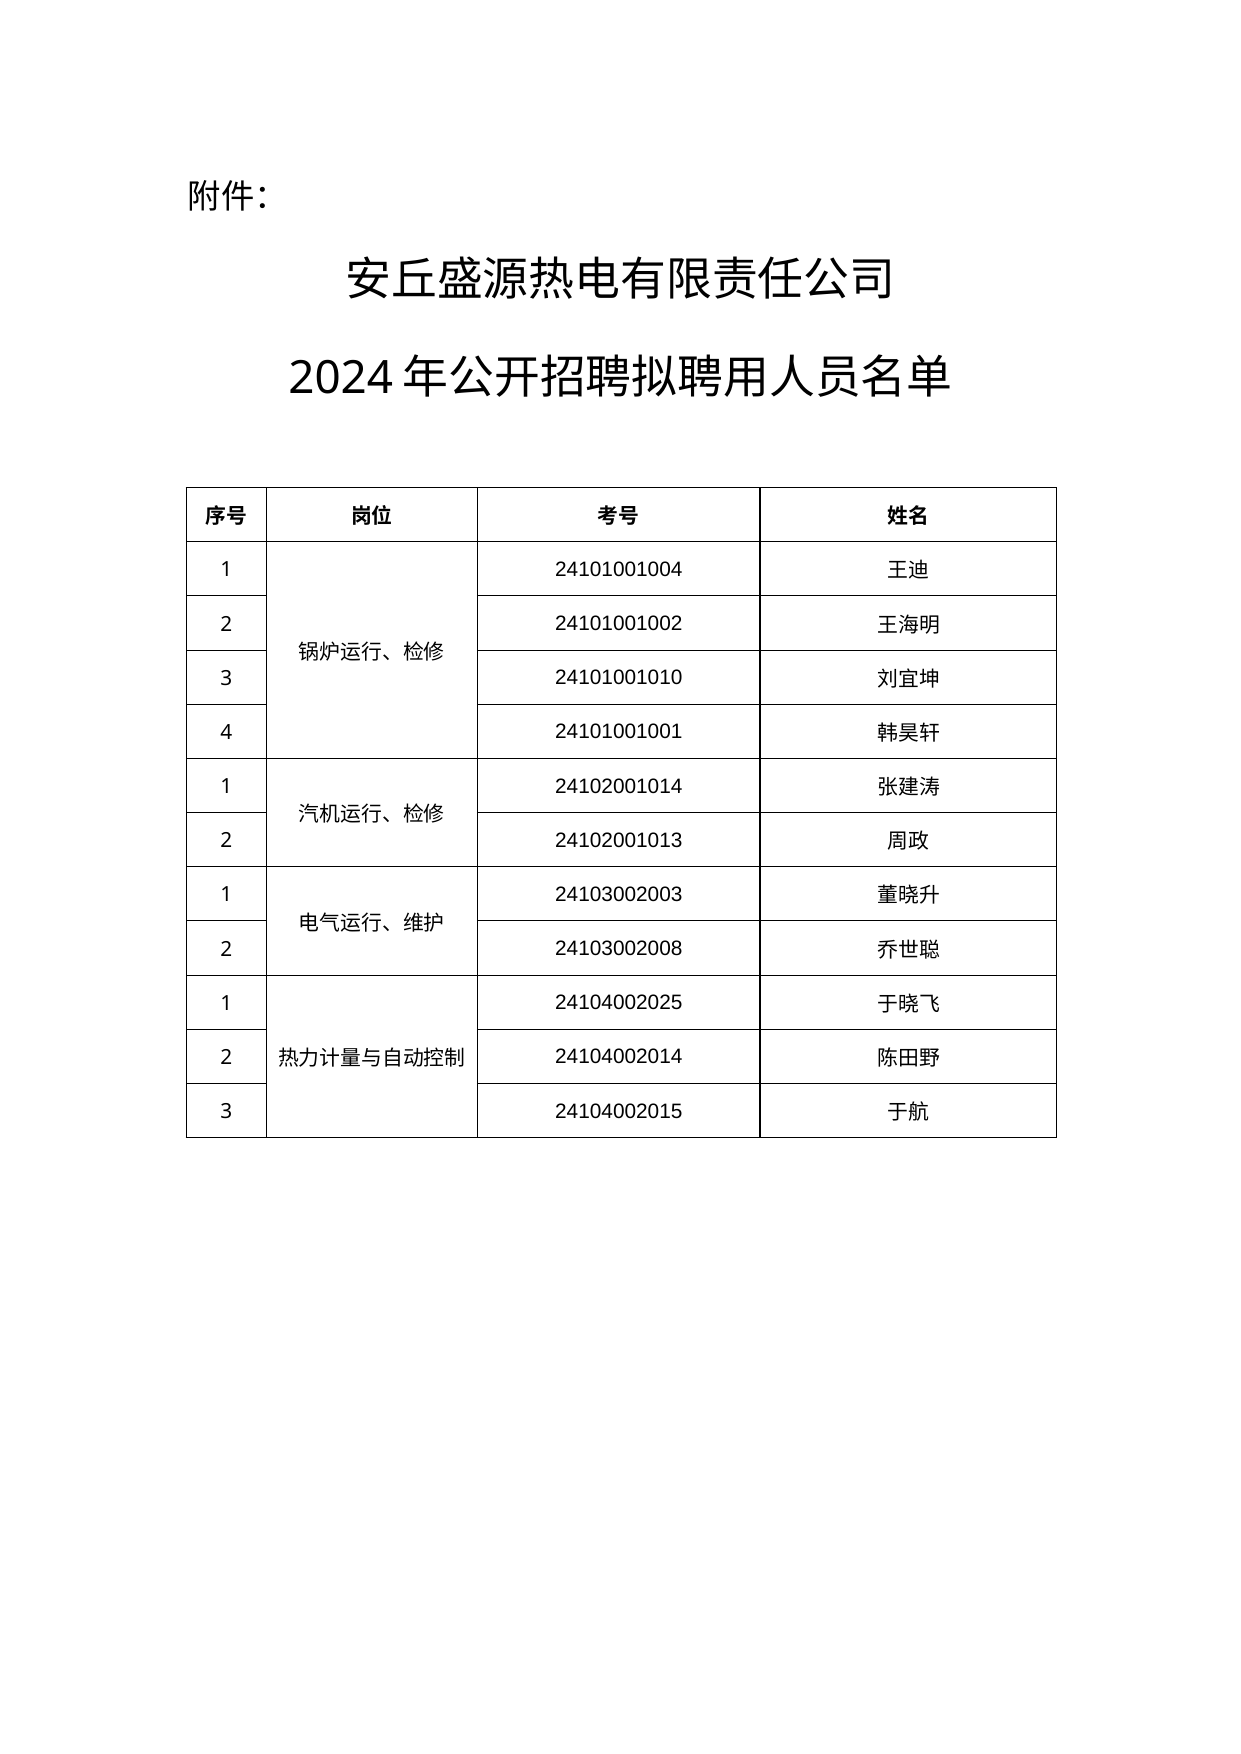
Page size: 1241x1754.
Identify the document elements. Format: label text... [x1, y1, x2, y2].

table_cell 于晓飞 [761, 976, 1056, 1029]
table_cell 乔世聪 [761, 921, 1056, 974]
table_cell 24101001004 [478, 542, 759, 595]
table_cell 24104002014 [478, 1030, 759, 1083]
text 2024年公开招聘拟聘用人员名单 [187, 324, 1053, 422]
table_cell 24104002025 [478, 976, 759, 1029]
table_cell 王迪 [761, 542, 1056, 595]
table_cell 24102001013 [478, 813, 759, 866]
table_header 序号 [187, 488, 266, 541]
table_cell 24101001010 [478, 651, 759, 704]
table_cell 4 [187, 705, 266, 758]
table_header 岗位 [267, 488, 477, 541]
table_cell 1 [187, 759, 266, 812]
table_header 考号 [478, 488, 759, 541]
table_header 姓名 [761, 488, 1056, 541]
table_cell 刘宜坤 [761, 651, 1056, 704]
table_cell 2 [187, 1030, 266, 1083]
table_cell 1 [187, 976, 266, 1029]
table_cell 24103002008 [478, 921, 759, 974]
table_cell 于航 [761, 1084, 1056, 1137]
table_cell 24101001001 [478, 705, 759, 758]
text 附件： [187, 162, 1053, 227]
table_cell 3 [187, 1084, 266, 1137]
table_cell 24101001002 [478, 596, 759, 649]
table_cell 2 [187, 921, 266, 974]
table_cell 陈田野 [761, 1030, 1056, 1083]
table_cell 汽机运行、检修 [267, 759, 477, 866]
table_cell 锅炉运行、检修 [267, 542, 477, 758]
table_cell 王海明 [761, 596, 1056, 649]
table_cell 24102001014 [478, 759, 759, 812]
table_cell 1 [187, 867, 266, 920]
table_cell 1 [187, 542, 266, 595]
table_cell 张建涛 [761, 759, 1056, 812]
table_cell 热力计量与自动控制 [267, 976, 477, 1137]
table_cell 韩昊轩 [761, 705, 1056, 758]
table_cell 周政 [761, 813, 1056, 866]
table_cell 3 [187, 651, 266, 704]
table_cell 2 [187, 596, 266, 649]
table_cell 24103002003 [478, 867, 759, 920]
text 安丘盛源热电有限责任公司 [187, 227, 1053, 324]
table_cell 24104002015 [478, 1084, 759, 1137]
table_cell 2 [187, 813, 266, 866]
table_cell 董晓升 [761, 867, 1056, 920]
table_cell 电气运行、维护 [267, 867, 477, 974]
